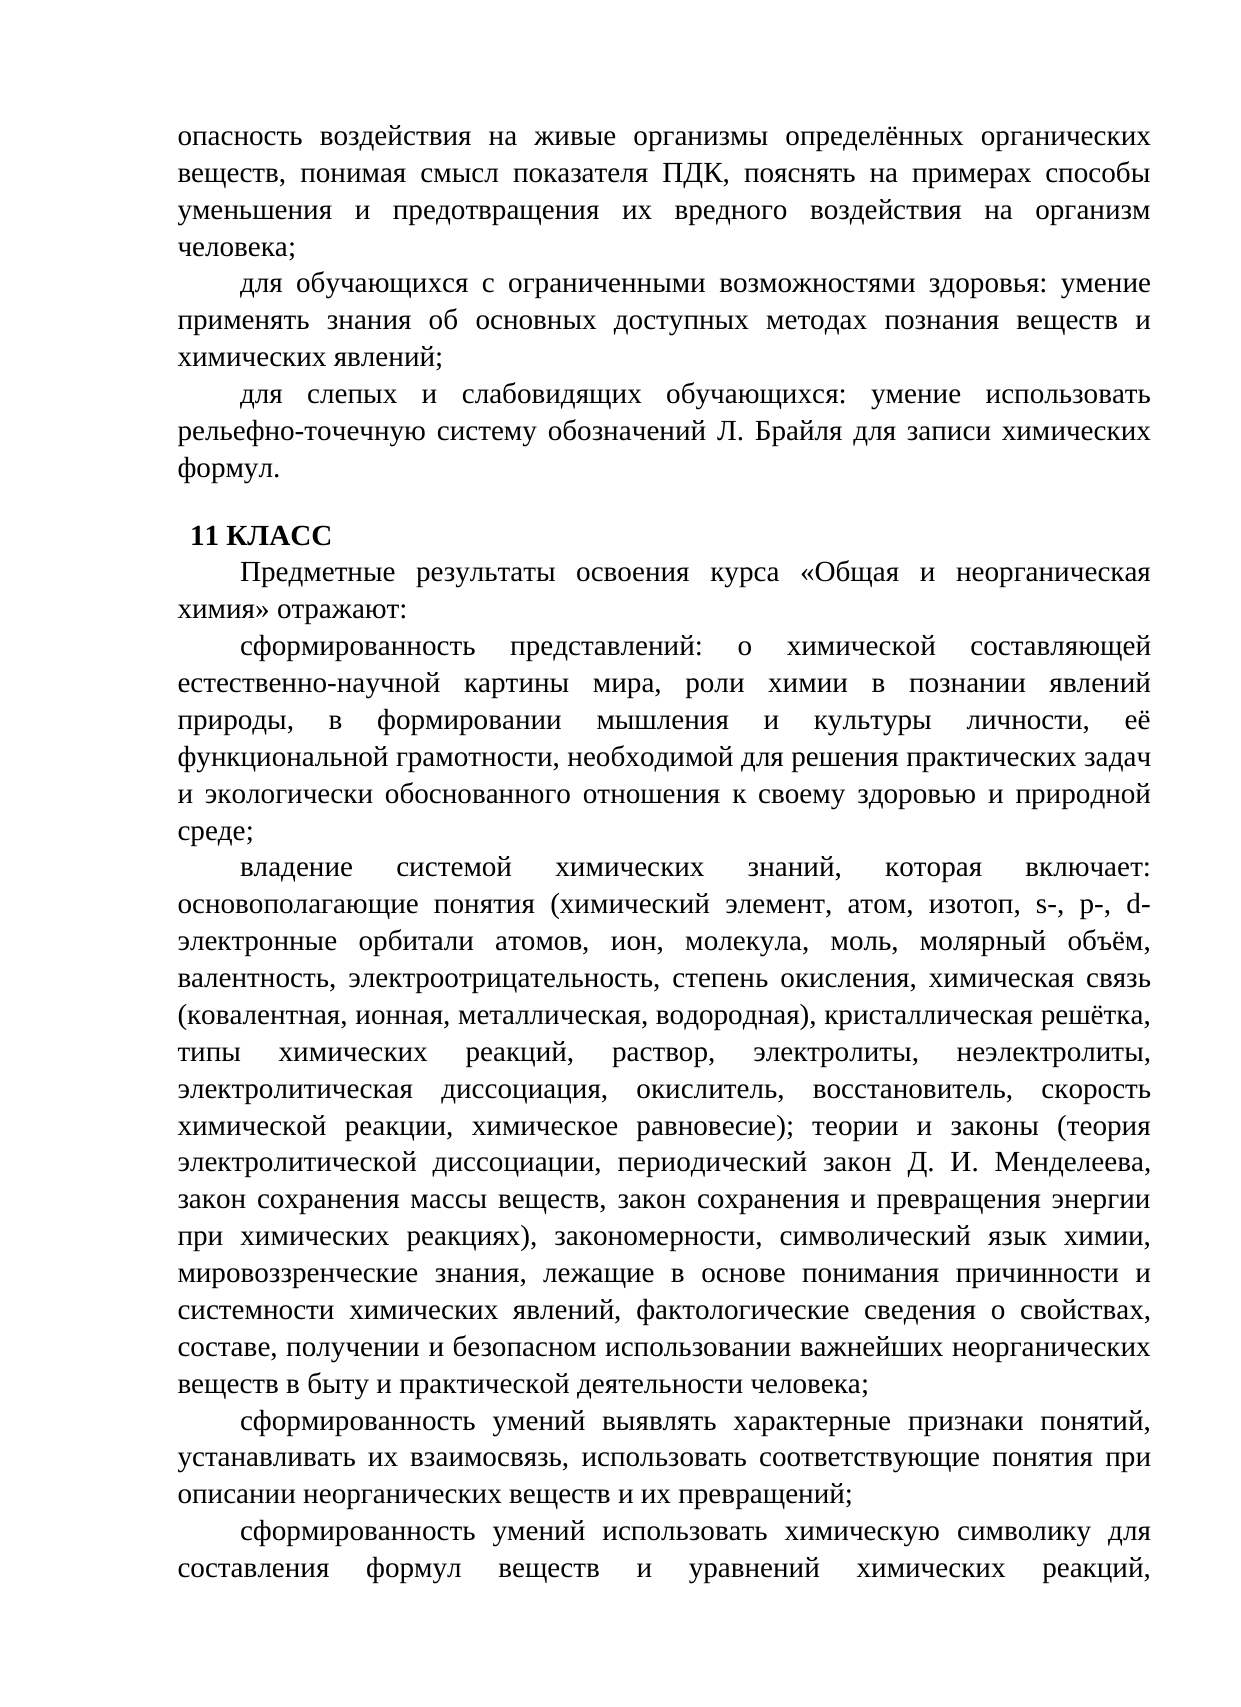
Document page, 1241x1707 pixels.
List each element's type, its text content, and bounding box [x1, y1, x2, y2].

text 11 КЛАСС [190, 518, 1152, 551]
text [177, 118, 1152, 262]
text для обучающихся с ограниченными возможностями здоровья: умение применять знания об основных доступных методах познания веществ и химических явлений; [177, 266, 1152, 373]
text для слепых и слабовидящих обучающихся: умение использовать рельефно-точечную систему обозначений Л. Брайля для записи химических формул. [177, 376, 1152, 483]
text сформированность умений выявлять характерные признаки понятий, устанавливать их взаимосвязь, использовать соответствующие понятия при описании неорганических веществ и их превращений; [177, 1403, 1152, 1510]
text Предметные результаты освоения курса «Общая и неорганическая химия» отражают: [177, 554, 1152, 625]
text владение системой химических знаний, которая включает: основополагающие понятия (химический элемент, атом, изотоп, s-, p-, d- электронные орбитали атомов, ион, молекула, моль, молярный объём, валентность, электроотрицательность, степень окисления, химическая связь (ковалентная, ионная, металлическая, водородная), кристаллическая решётка, типы химических реакций, раствор, электролиты, неэлектролиты, электролитическая диссоциация, окислитель, восстановитель, скорость химической реакции, химическое равновесие); теории и законы (теория электролитической диссоциации, периодический закон Д. И. Менделеева, закон сохранения массы веществ, закон сохранения и превращения энергии при химических реакциях), закономерности, символический язык химии, мировоззренческие знания, лежащие в основе понимания причинности и системности химических явлений, фактологические сведения о свойствах, составе, получении и безопасном использовании важнейших неорганических веществ в быту и практической деятельности человека; [177, 849, 1152, 1399]
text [177, 1513, 1152, 1584]
text сформированность представлений: о химической составляющей естественно-научной картины мира, роли химии в познании явлений природы, в формировании мышления и культуры личности, её функциональной грамотности, необходимой для решения практических задач и экологически обоснованного отношения к своему здоровью и природной среде; [177, 628, 1152, 846]
